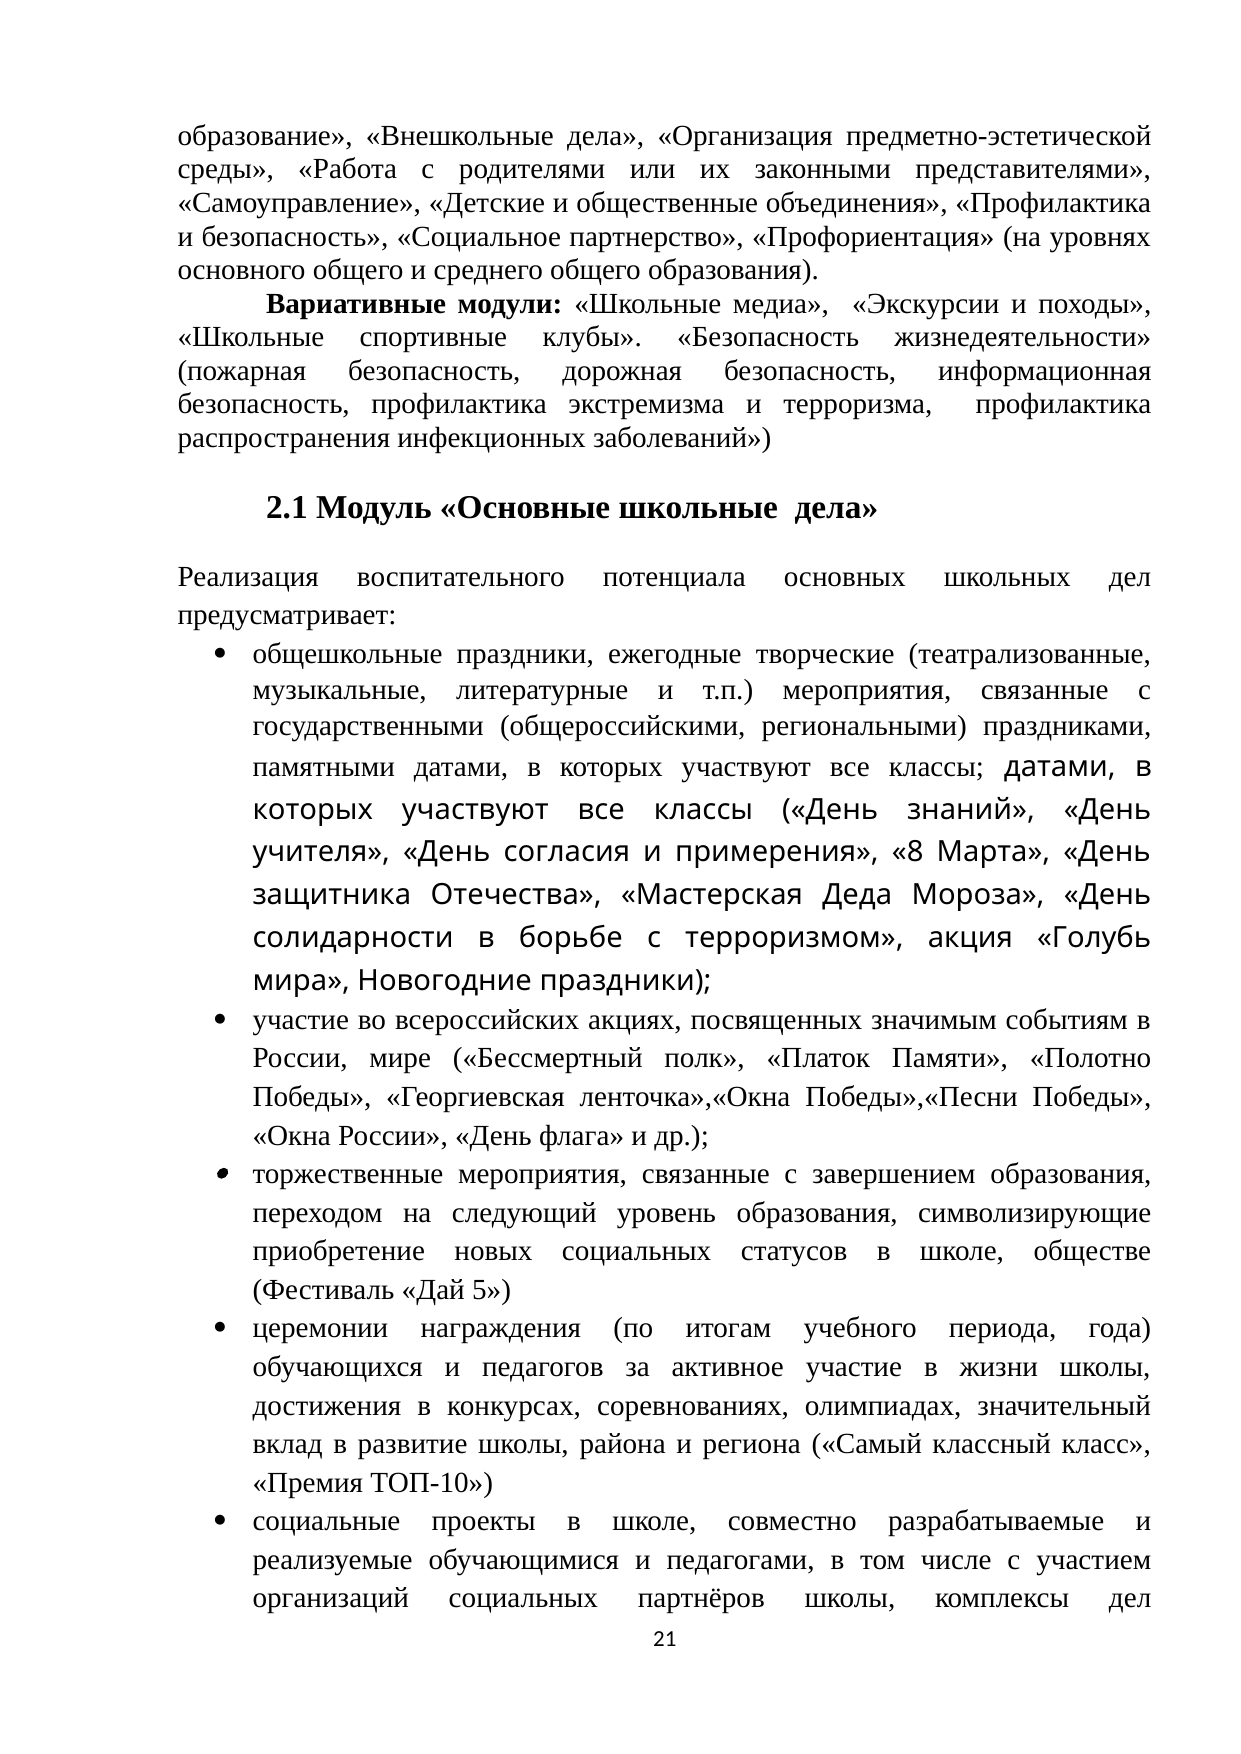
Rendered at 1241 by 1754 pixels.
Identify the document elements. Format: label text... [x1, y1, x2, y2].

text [177, 118, 1152, 286]
list торжественные мероприятия, связанные с завершением образования, переходом на следующий уровень образования, символизирующие приобретение новых социальных статусов в школе, обществе (Фестиваль «Дай 5») [215, 1156, 1152, 1306]
list участие во всероссийских акциях, посвященных значимым событиям в России, мире («Бессмертный полк», «Платок Памяти», «Полотно Победы», «Георгиевская ленточка»,«Окна Победы»,«Песни Победы», «Окна России», «День флага» и др.); [215, 1002, 1152, 1151]
list церемонии награждения (по итогам учебного периода, года) обучающихся и педагогов за активное участие в жизни школы, достижения в конкурсах, соревнованиях, олимпиадах, значительный вклад в развитие школы, района и региона («Самый классный класс», «Премия ТОП-10») [215, 1311, 1152, 1498]
text Реализация воспитательного потенциала основных школьных дел предусматривает: [177, 559, 1152, 631]
list общешкольные праздники, ежегодные творческие (театрализованные, музыкальные, литературные и т.п.) мероприятия, связанные с государственными (общероссийскими, региональными) праздниками, памятными датами, в которых участвуют все классы; датами, в которых участвуют все классы («День знаний», «День учителя», «День согласия и примерения», «8 Марта», «День защитника Отечества», «Мастерская Деда Мороза», «День солидарности в борьбе с терроризмом», акция «Голубь мира», Новогодние праздники); [215, 636, 1152, 999]
text 2.1 Модуль «Основные школьные дела» [177, 487, 1152, 525]
text Вариативные модули: «Школьные медиа», «Экскурсии и походы», «Школьные спортивные клубы». «Безопасность жизнедеятельности» (пожарная безопасность, дорожная безопасность, информационная безопасность, профилактика экстремизма и терроризма, профилактика распространения инфекционных заболеваний») [177, 286, 1152, 453]
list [215, 1503, 1152, 1614]
